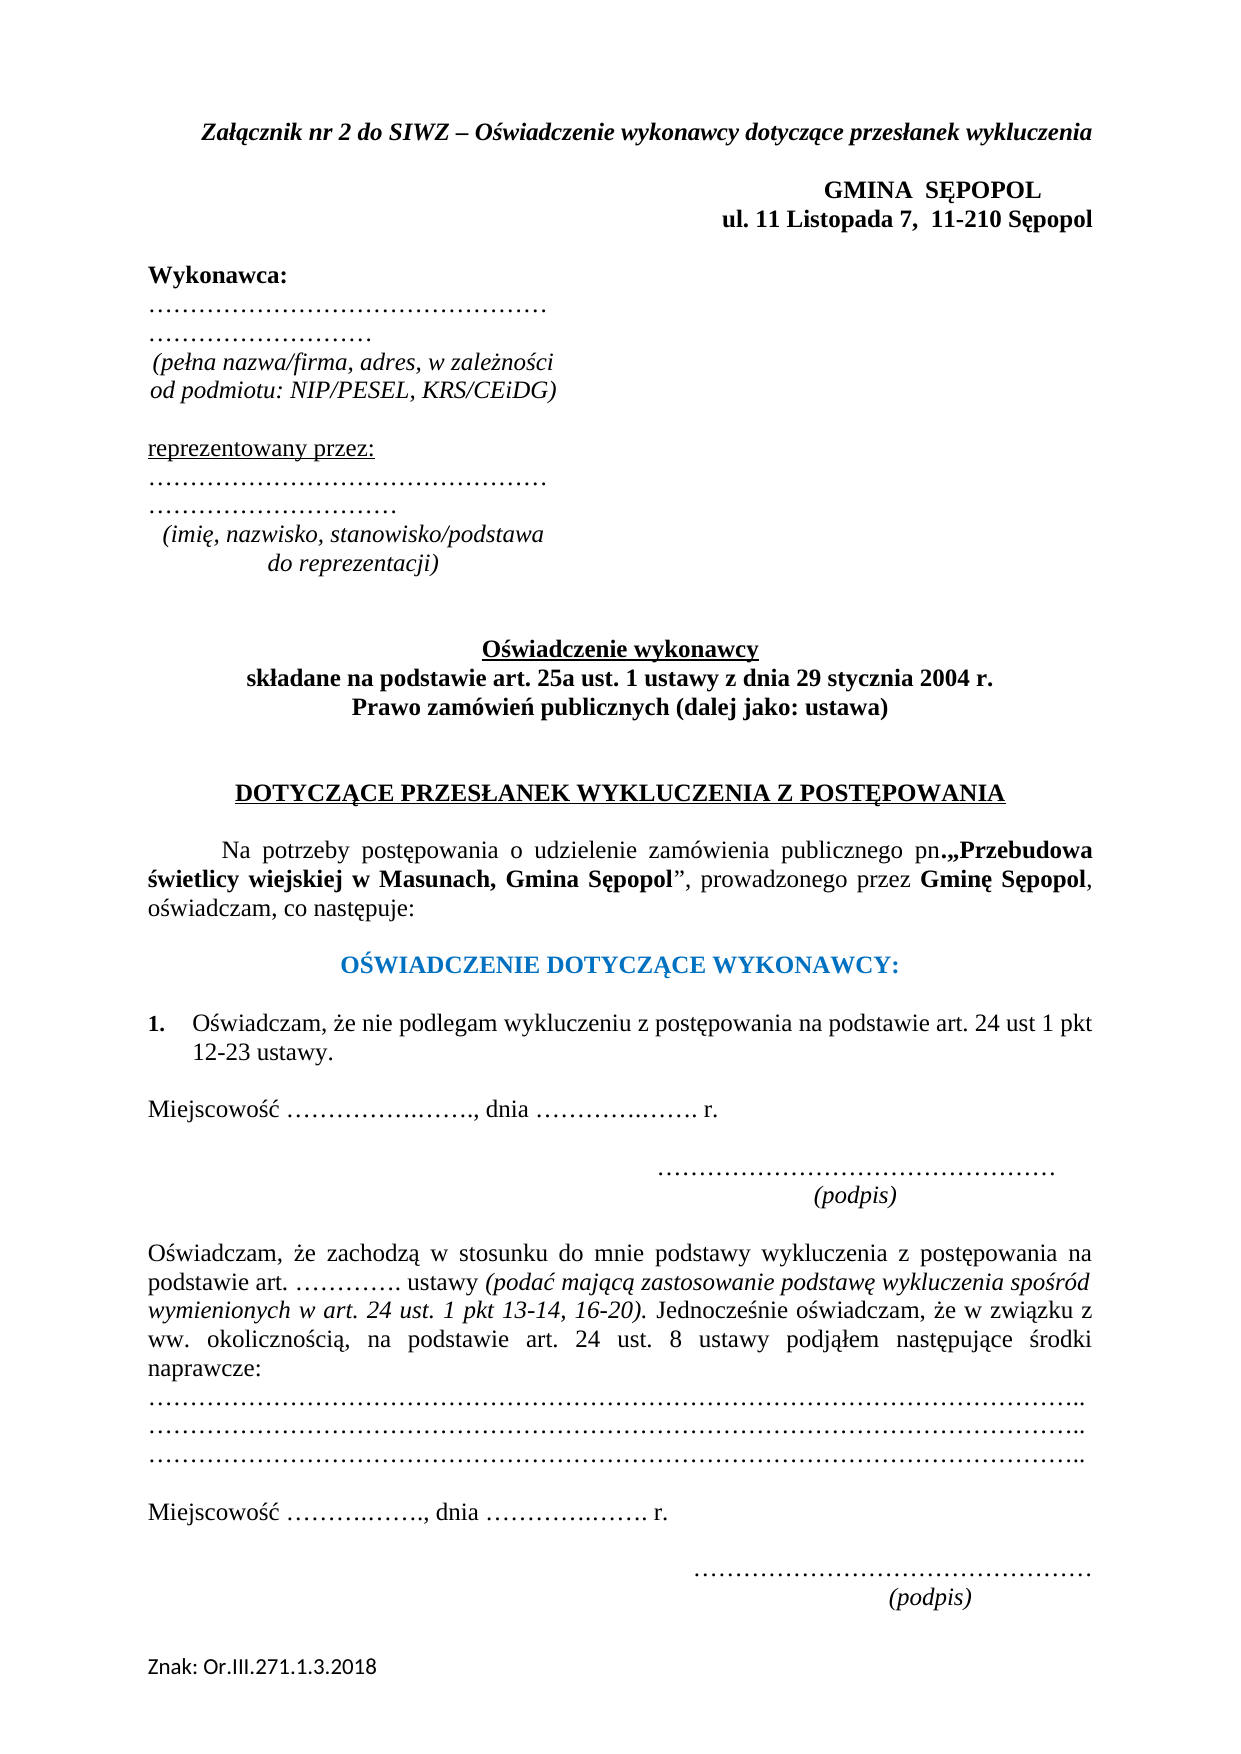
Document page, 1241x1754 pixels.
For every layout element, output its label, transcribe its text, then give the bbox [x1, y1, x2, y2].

text (pełna nazwa/firma, adres, w zależności od podmiotu: NIP/PESEL, KRS/CEiDG) [148, 347, 561, 404]
text Prawo zamówień publicznych (dalej jako: ustawa) [148, 692, 1093, 720]
text Oświadczam, że zachodzą w stosunku do mnie podstawy wykluczenia z postępowania na podstawie art. …………. ustawy (podać mającą zastosowanie podstawę wykluczenia spośród wymienionych w art. 24 ust. 1 pkt 13-14, 16-20). Jednocześnie oświadczam, że w związku z ww. okolicznością, na podstawie art. 24 ust. 8 ustawy podjąłem następujące środki naprawcze: [148, 1238, 1093, 1382]
text Miejscowość …………….……., dnia ………….……. r. [148, 1094, 1093, 1123]
text Załącznik nr 2 do SIWZ – Oświadczenie wykonawcy dotyczące przesłanek wykluczenia [148, 117, 1093, 146]
text GMINA SĘPOPOL [148, 175, 1093, 204]
text (podpis) [620, 1582, 1093, 1611]
text DOTYCZĄCE PRZESŁANEK WYKLUCZENIA Z POSTĘPOWANIA [148, 778, 1093, 807]
text OŚWIADCZENIE DOTYCZĄCE WYKONAWCY: [148, 950, 1093, 979]
text ………………………………………… [148, 1553, 1093, 1582]
text ………………………………………………………………………………………………….. [148, 1410, 1093, 1439]
text reprezentowany przez: [148, 433, 561, 462]
text Wykonawca: [148, 260, 561, 289]
text Na potrzeby postępowania o udzielenie zamówienia publicznego pn.„Przebudowa świetlicy wiejskiej w Masunach, Gmina Sępopol”, prowadzonego przez Gminę Sępopol, oświadczam, co następuje: [148, 835, 1093, 922]
text (podpis) [620, 1180, 1093, 1209]
text ………………………………………………………………………………………………….. [148, 1439, 1093, 1468]
text ………………………………………………………………………………………………….. [148, 1382, 1093, 1410]
text …………………………………………………………………… [148, 462, 561, 519]
list Oświadczam, że nie podlegam wykluczeniu z postępowania na podstawie art. 24 ust 1 pkt 12-23 ustawy. [148, 1008, 1093, 1065]
text składane na podstawie art. 25a ust. 1 ustawy z dnia 29 stycznia 2004 r. [148, 663, 1093, 692]
text Miejscowość ……….……., dnia ………….……. r. [148, 1497, 1093, 1525]
text ………………………………………………………………… [148, 289, 561, 347]
text (imię, nazwisko, stanowisko/podstawa do reprezentacji) [148, 519, 561, 577]
text ul. 11 Listopada 7, 11-210 Sępopol [148, 204, 1093, 232]
text Oświadczenie wykonawcy [148, 634, 1093, 663]
text ………………………………………… [620, 1152, 1093, 1180]
